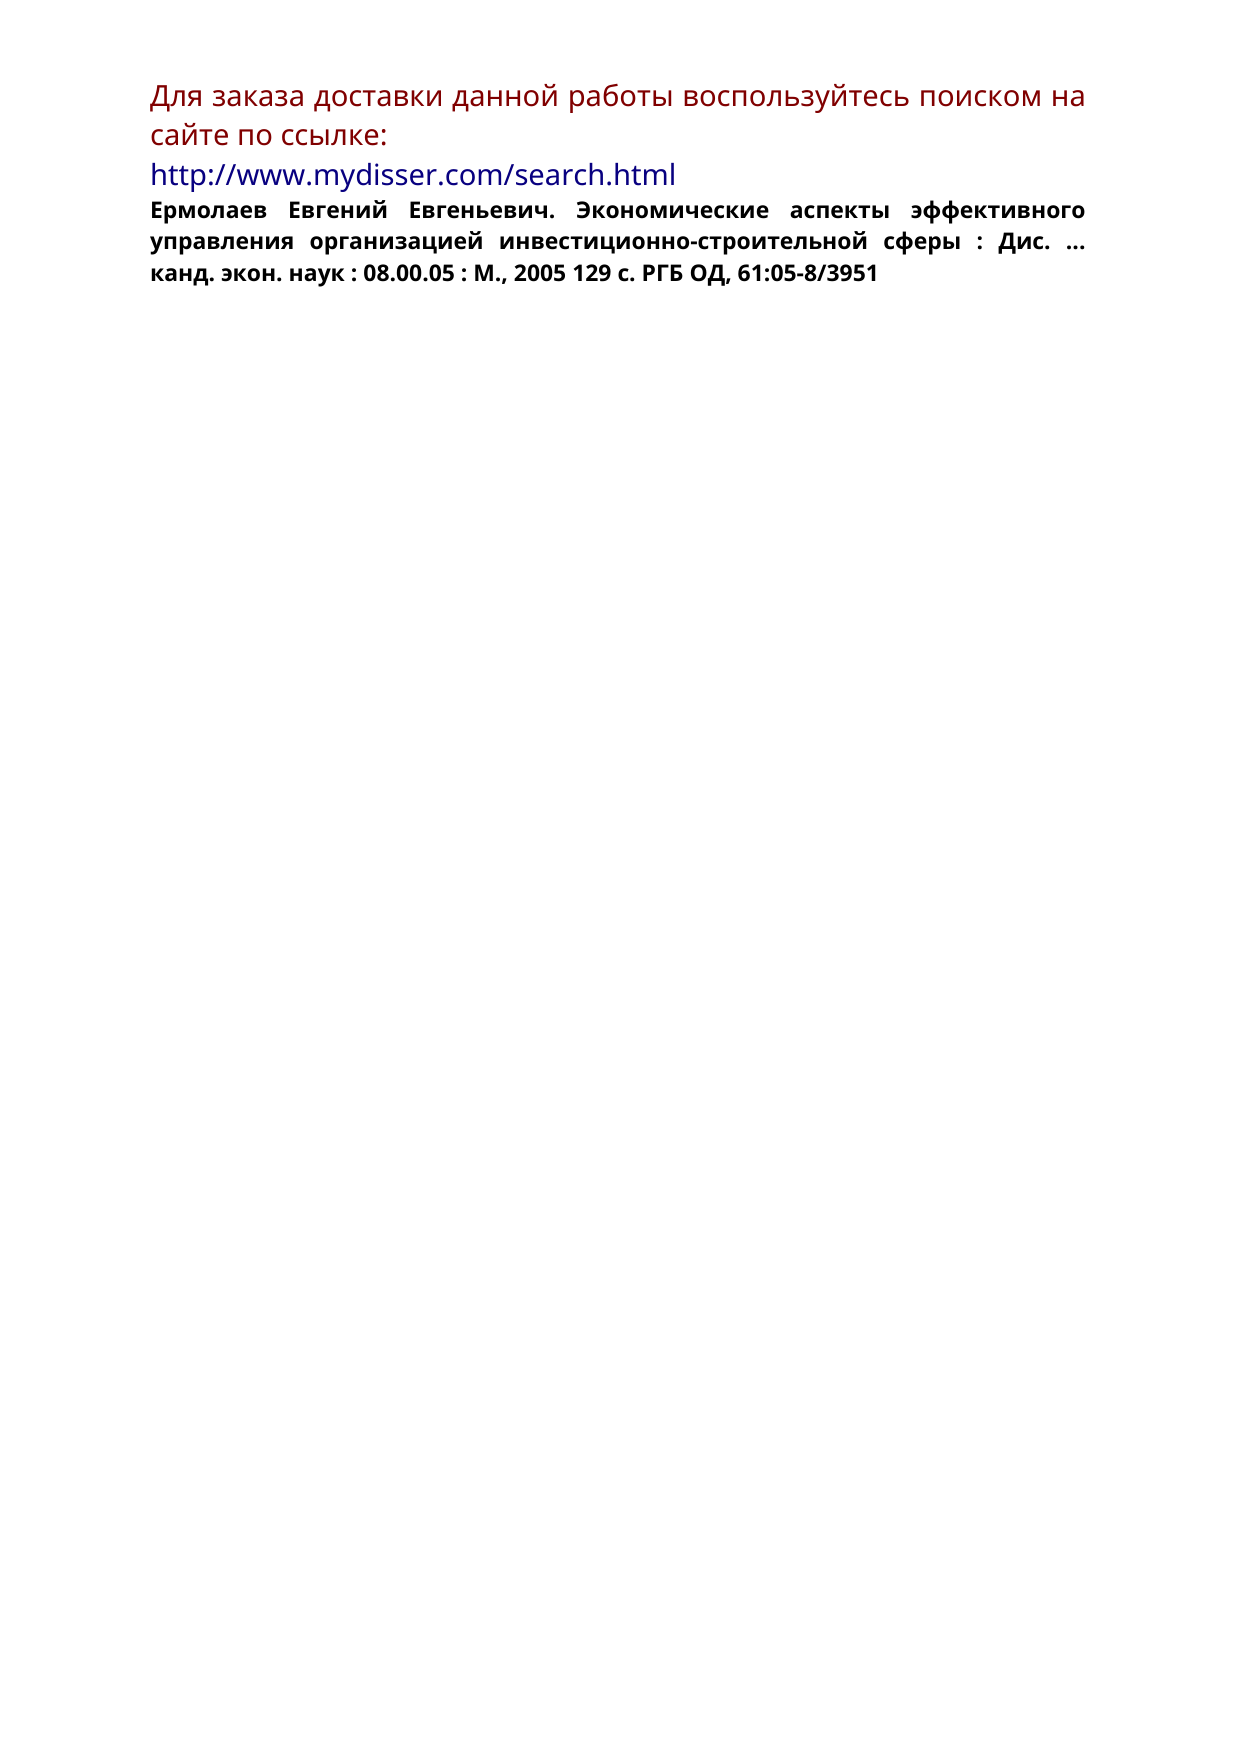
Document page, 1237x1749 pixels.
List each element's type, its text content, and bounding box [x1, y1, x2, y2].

text Ермолаев Евгений Евгеньевич. Экономические аспекты эффективного управления организацией инвестиционно-строительной сферы : Дис. ... канд. экон. наук : 08.00.05 : М., 2005 129 c. РГБ ОД, 61:05-8/3951 [150, 194, 1086, 288]
